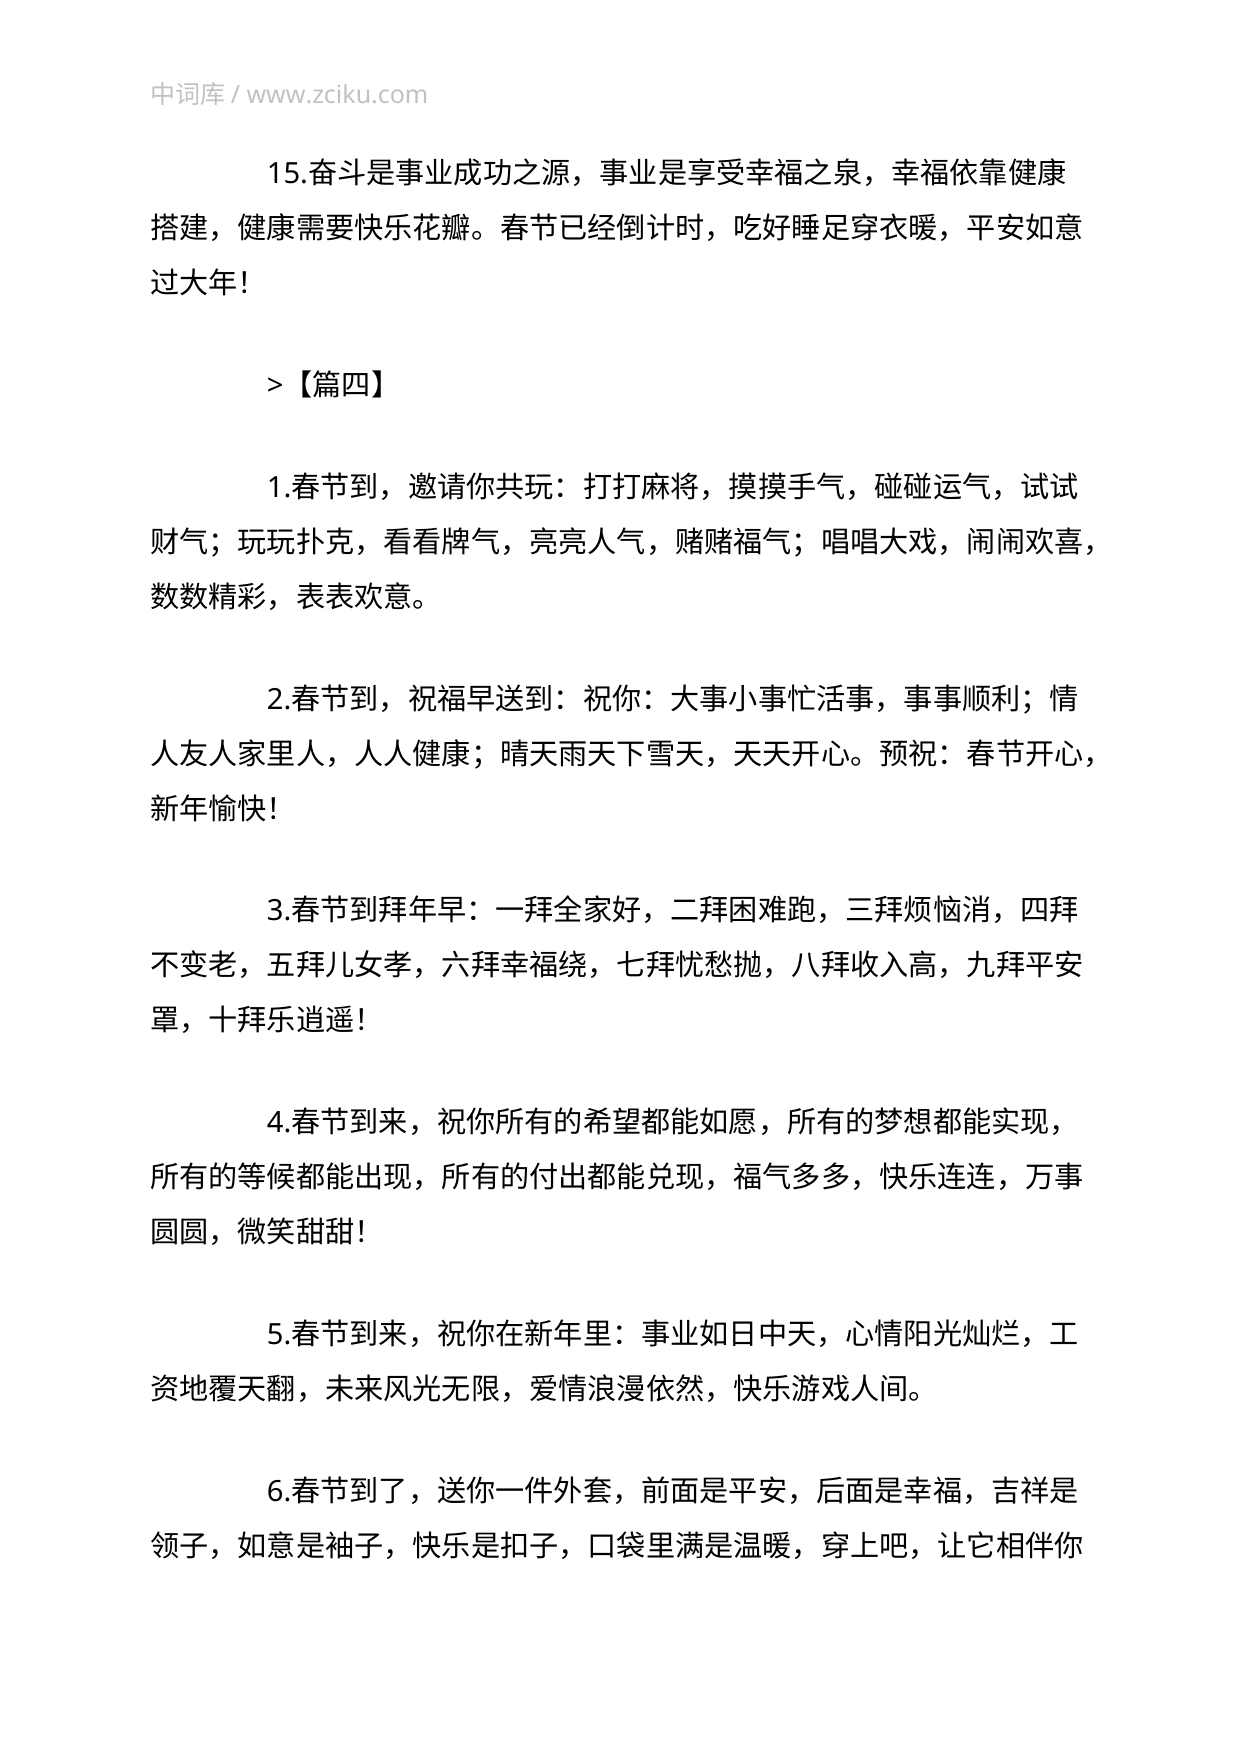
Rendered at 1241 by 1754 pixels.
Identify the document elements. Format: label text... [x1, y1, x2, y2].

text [150, 1467, 1090, 1564]
text 4.春节到来，祝你所有的希望都能如愿，所有的梦想都能实现，所有的等候都能出现，所有的付出都能兑现，福气多多，快乐连连，万事圆圆，微笑甜甜！ [150, 1099, 1090, 1251]
text >【篇四】 [150, 362, 1090, 404]
text 3.春节到拜年早：一拜全家好，二拜困难跑，三拜烦恼消，四拜不变老，五拜儿女孝，六拜幸福绕，七拜忧愁抛，八拜收入高，九拜平安罩，十拜乐逍遥！ [150, 887, 1090, 1039]
text 5.春节到来，祝你在新年里：事业如日中天，心情阳光灿烂，工资地覆天翻，未来风光无限，爱情浪漫依然，快乐游戏人间。 [150, 1310, 1090, 1408]
text 2.春节到，祝福早送到：祝你：大事小事忙活事，事事顺利；情人友人家里人，人人健康；晴天雨天下雪天，天天开心。预祝：春节开心，新年愉快！ [150, 675, 1090, 827]
text 15.奋斗是事业成功之源，事业是享受幸福之泉，幸福依靠健康搭建，健康需要快乐花瓣。春节已经倒计时，吃好睡足穿衣暖，平安如意过大年！ [150, 150, 1090, 302]
text 1.春节到，邀请你共玩：打打麻将，摸摸手气，碰碰运气，试试财气；玩玩扑克，看看牌气，亮亮人气，赌赌福气；唱唱大戏，闹闹欢喜，数数精彩，表表欢意。 [150, 464, 1090, 616]
